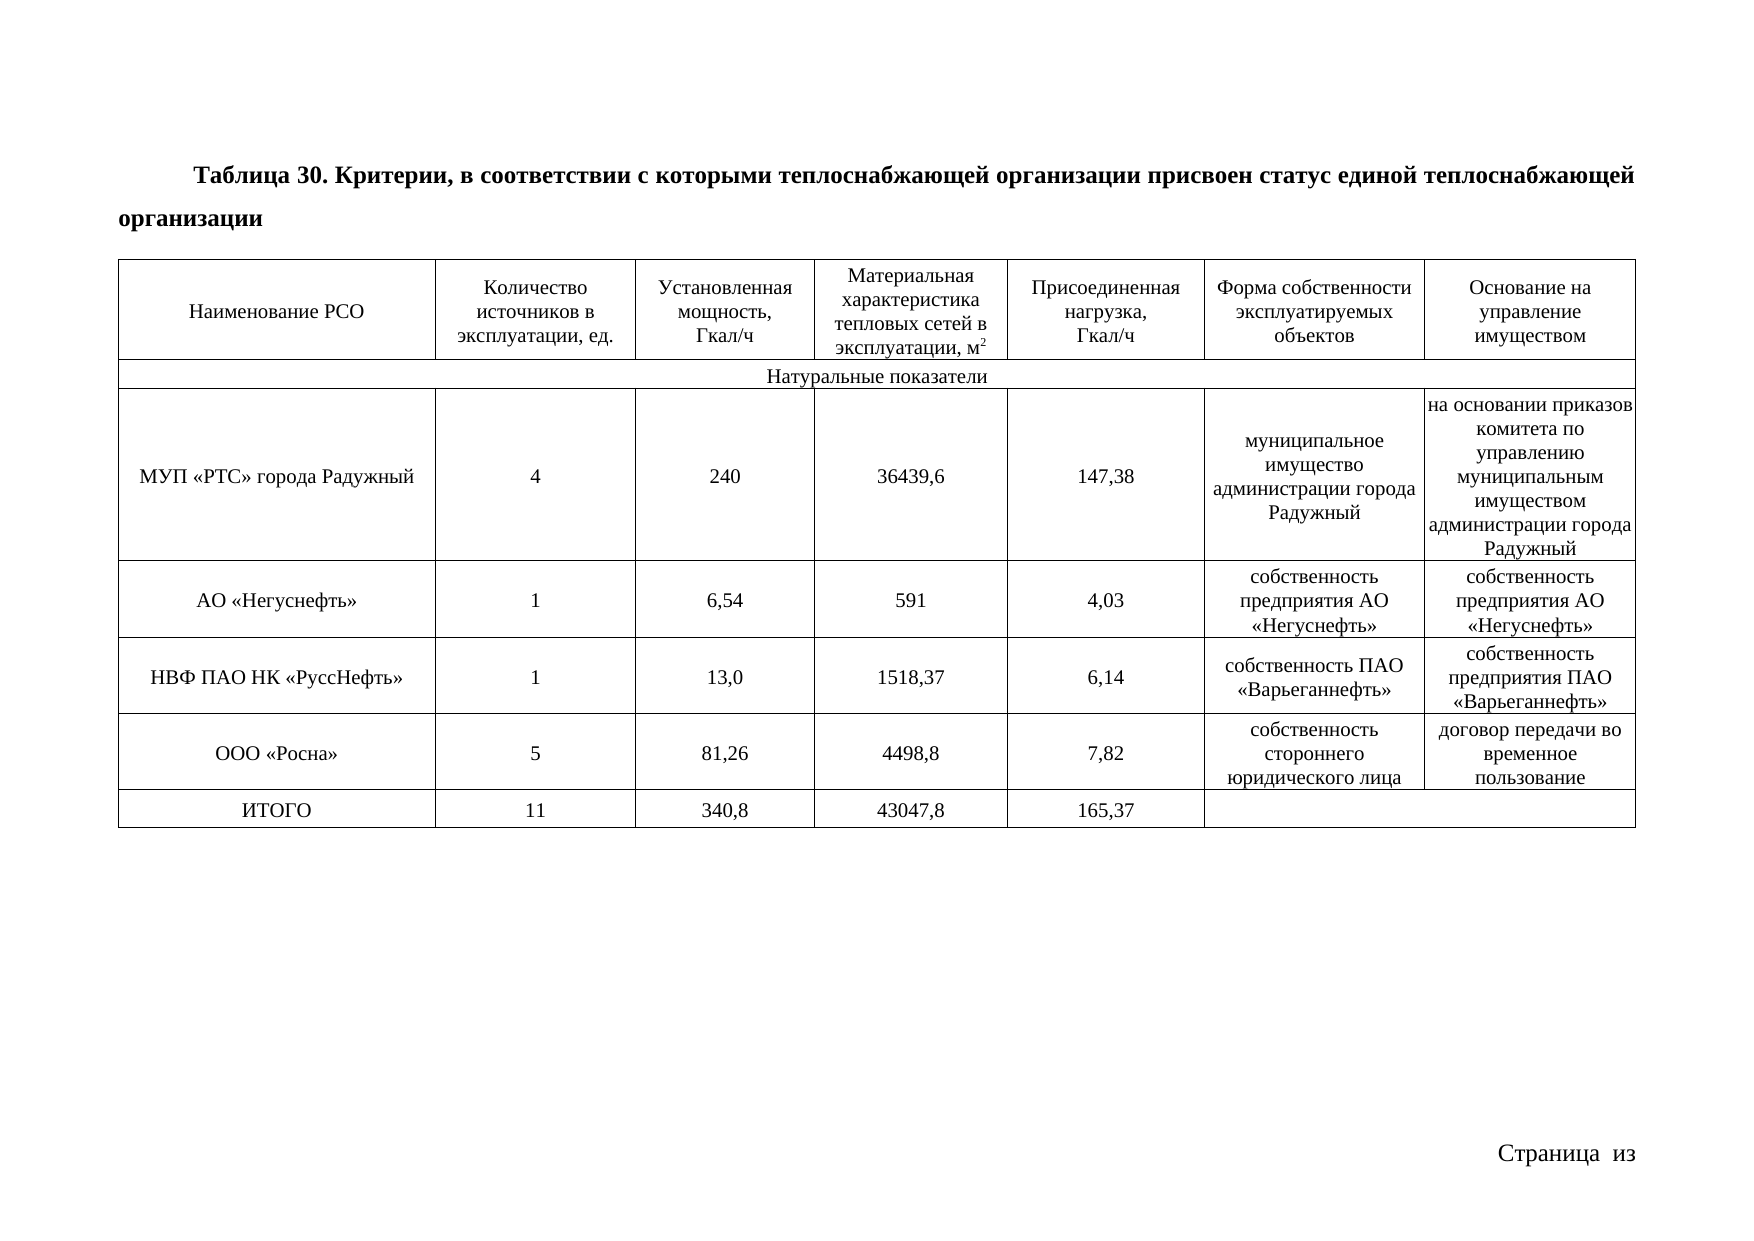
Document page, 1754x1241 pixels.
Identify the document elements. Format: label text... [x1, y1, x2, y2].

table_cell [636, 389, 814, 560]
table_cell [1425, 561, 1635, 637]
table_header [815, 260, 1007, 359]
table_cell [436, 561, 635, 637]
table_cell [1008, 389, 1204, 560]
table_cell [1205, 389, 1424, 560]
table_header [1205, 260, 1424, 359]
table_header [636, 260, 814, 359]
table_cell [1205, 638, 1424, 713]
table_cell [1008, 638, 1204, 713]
text Таблица 30. Критерии, в соответствии с которыми теплоснабжающей организации присвоен статус единой теплоснабжающей организации [118, 160, 1636, 232]
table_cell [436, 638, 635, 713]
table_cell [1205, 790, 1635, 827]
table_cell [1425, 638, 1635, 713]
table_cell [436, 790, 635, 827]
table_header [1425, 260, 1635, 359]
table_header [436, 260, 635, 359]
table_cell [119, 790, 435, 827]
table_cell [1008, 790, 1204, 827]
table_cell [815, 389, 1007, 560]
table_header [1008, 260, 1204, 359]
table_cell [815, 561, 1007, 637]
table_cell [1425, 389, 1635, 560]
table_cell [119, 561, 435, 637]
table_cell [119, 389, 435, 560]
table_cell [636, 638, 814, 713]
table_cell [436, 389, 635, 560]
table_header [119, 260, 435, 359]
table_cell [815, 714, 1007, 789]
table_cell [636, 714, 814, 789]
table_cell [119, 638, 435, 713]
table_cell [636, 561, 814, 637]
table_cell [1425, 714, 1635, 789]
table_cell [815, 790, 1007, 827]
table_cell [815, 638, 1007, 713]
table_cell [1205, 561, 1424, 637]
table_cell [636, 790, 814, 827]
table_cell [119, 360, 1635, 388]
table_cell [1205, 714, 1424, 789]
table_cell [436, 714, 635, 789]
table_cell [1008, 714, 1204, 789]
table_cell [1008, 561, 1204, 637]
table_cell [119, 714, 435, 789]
